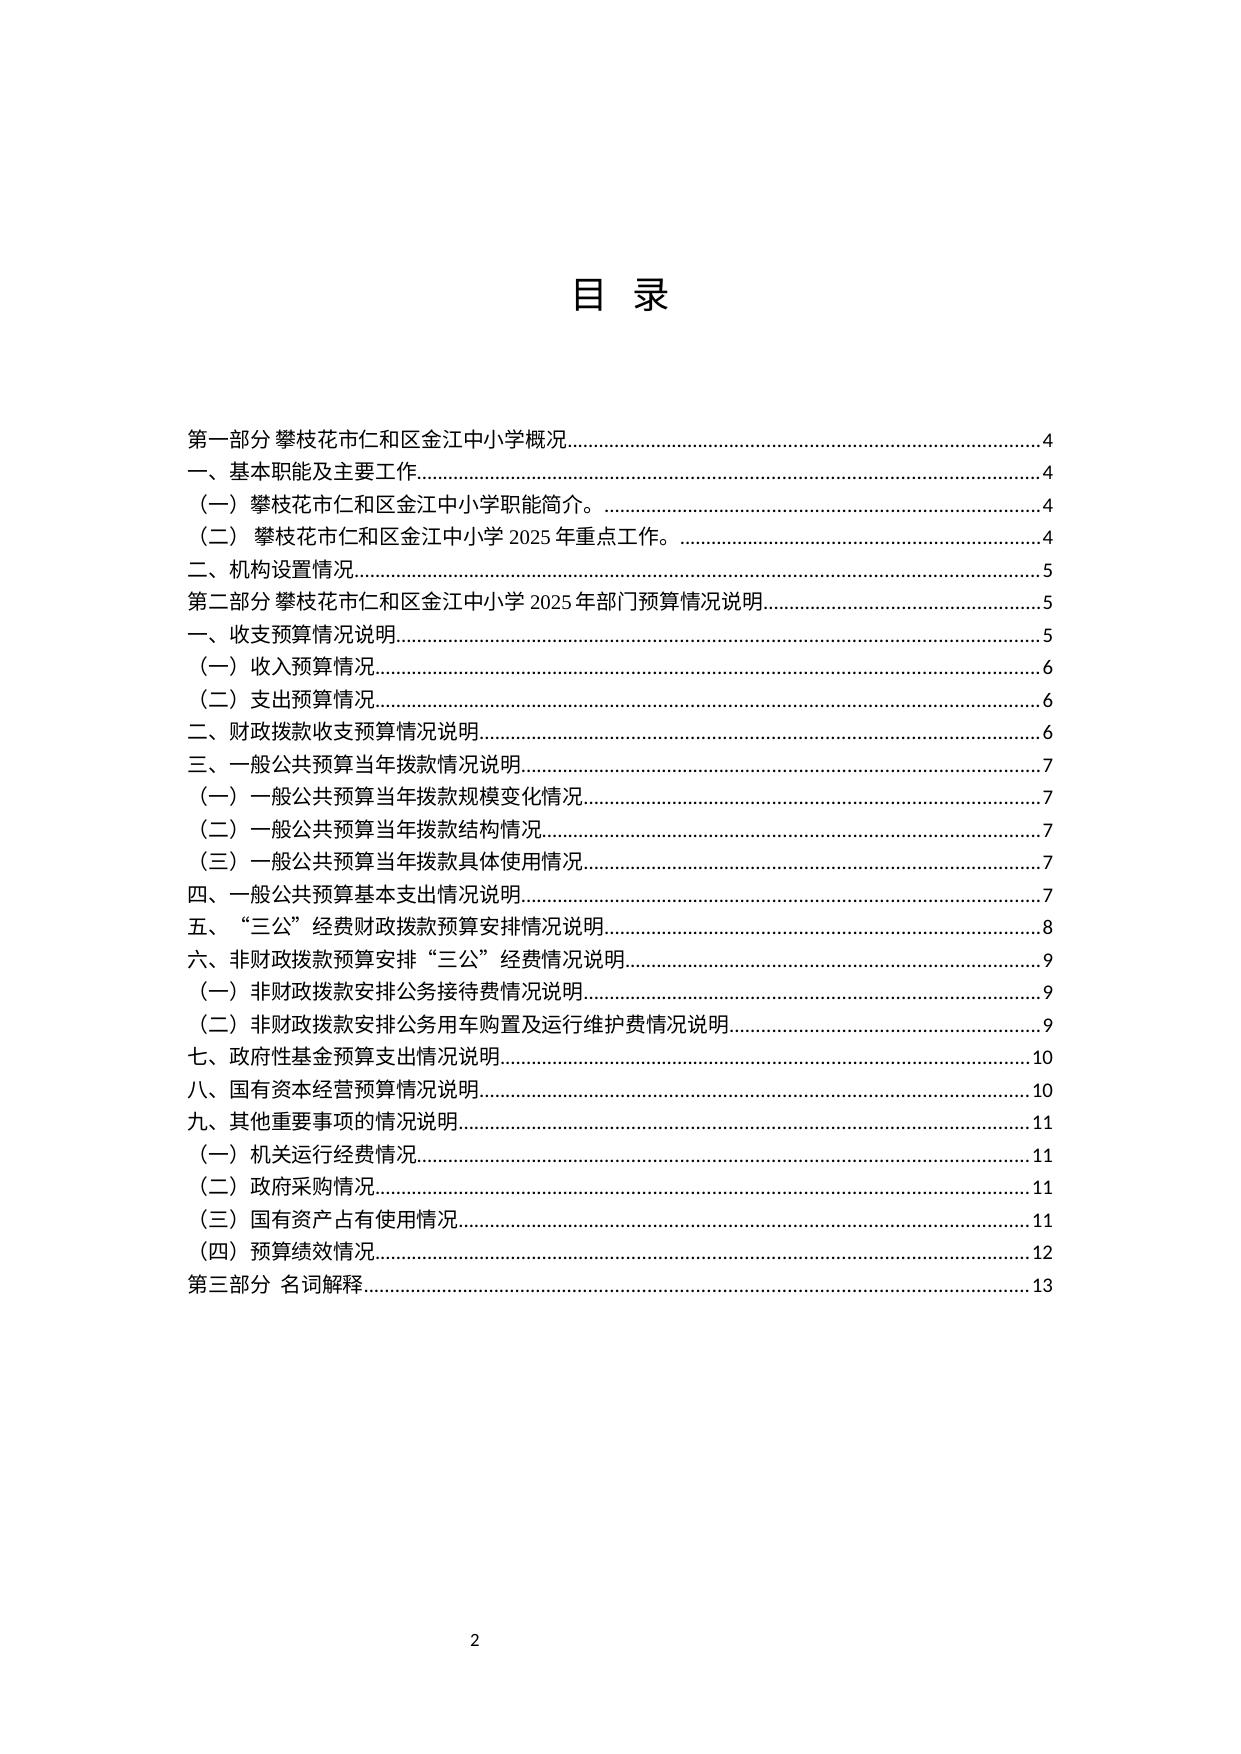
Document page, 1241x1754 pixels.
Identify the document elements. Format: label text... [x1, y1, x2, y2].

text 目 录 [187, 259, 1053, 324]
